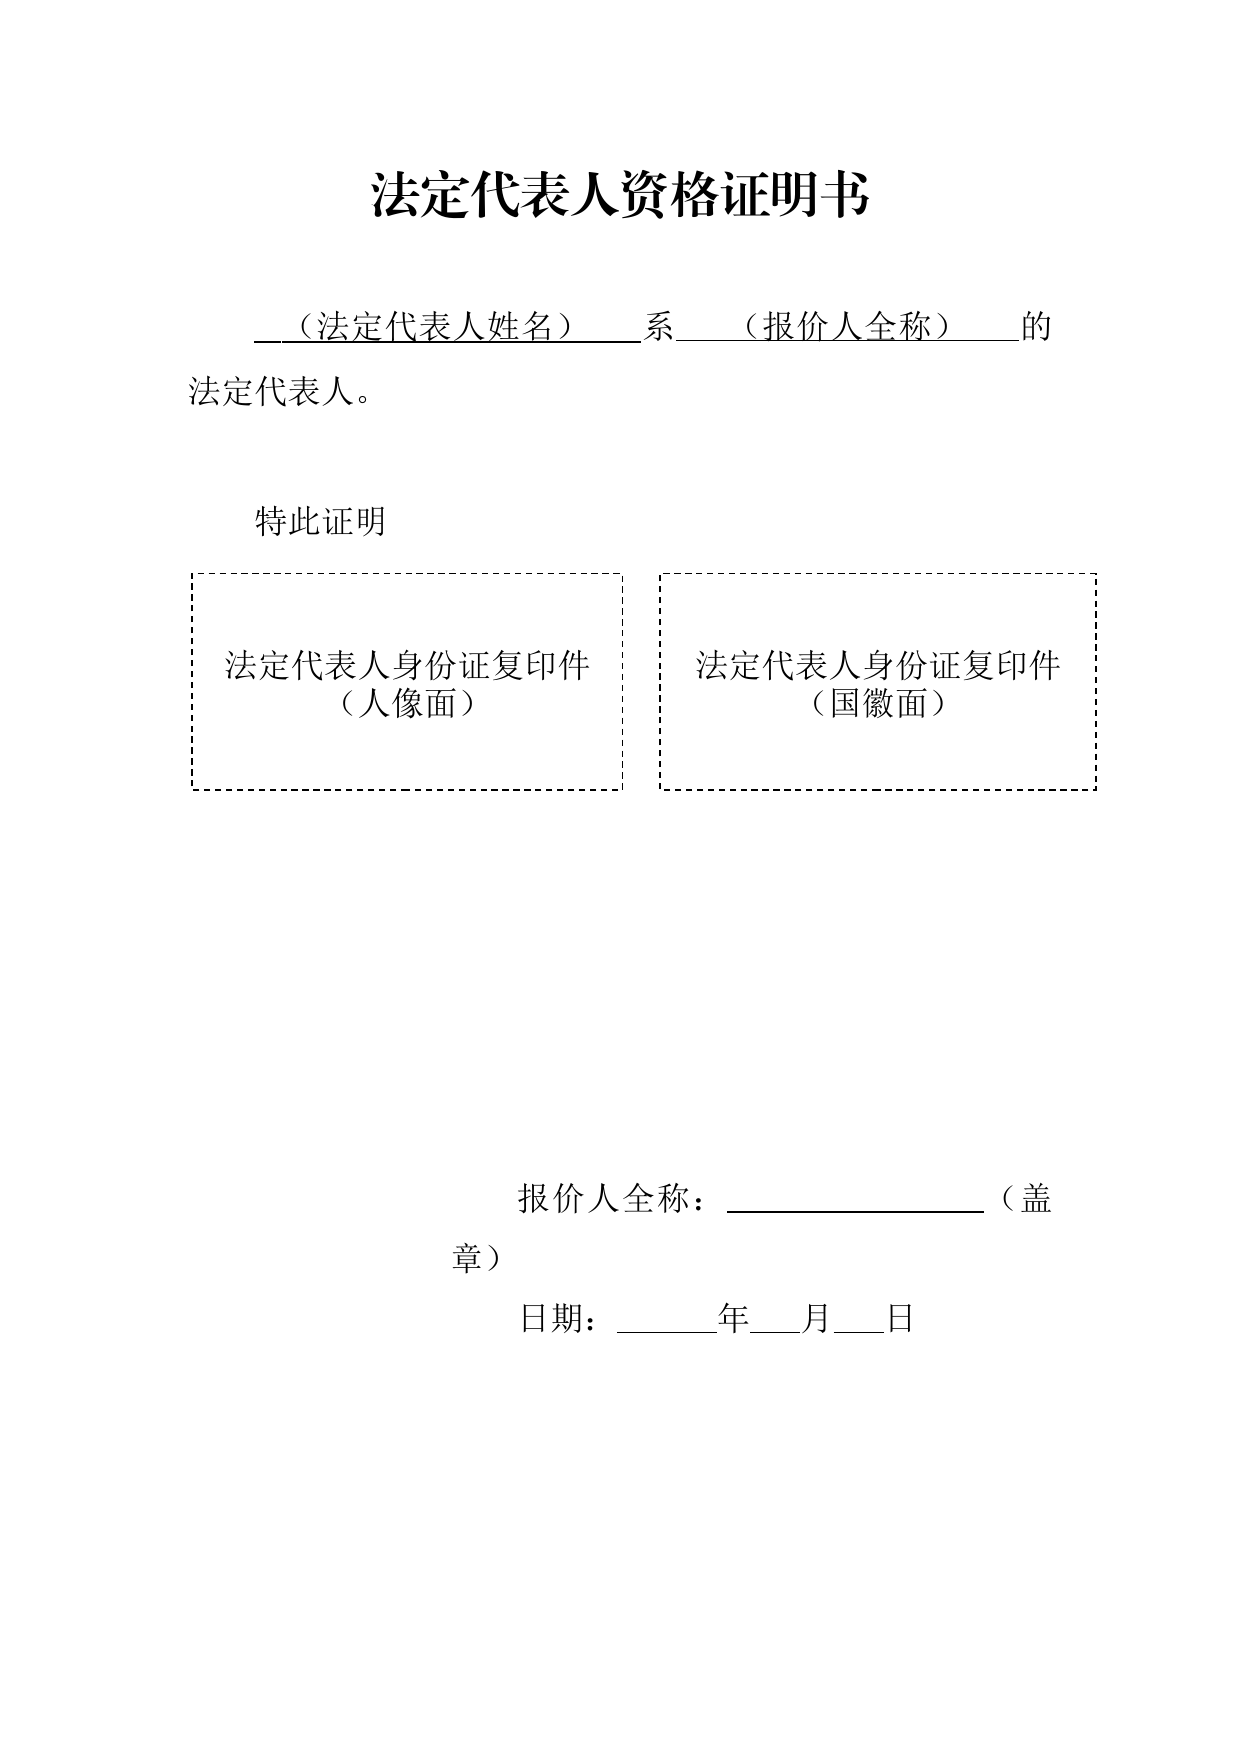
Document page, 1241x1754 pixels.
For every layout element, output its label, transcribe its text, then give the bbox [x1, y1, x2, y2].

text 报价人全称： （盖章） [450, 1162, 1053, 1283]
text （法定代表人姓名） 系 （报价人全称） 的法定代表人。 [187, 292, 1053, 422]
text 日期： 年 月 日 [450, 1283, 1053, 1343]
text 法定代表人资格证明书 [187, 162, 1053, 227]
text 特此证明 [187, 487, 1053, 552]
